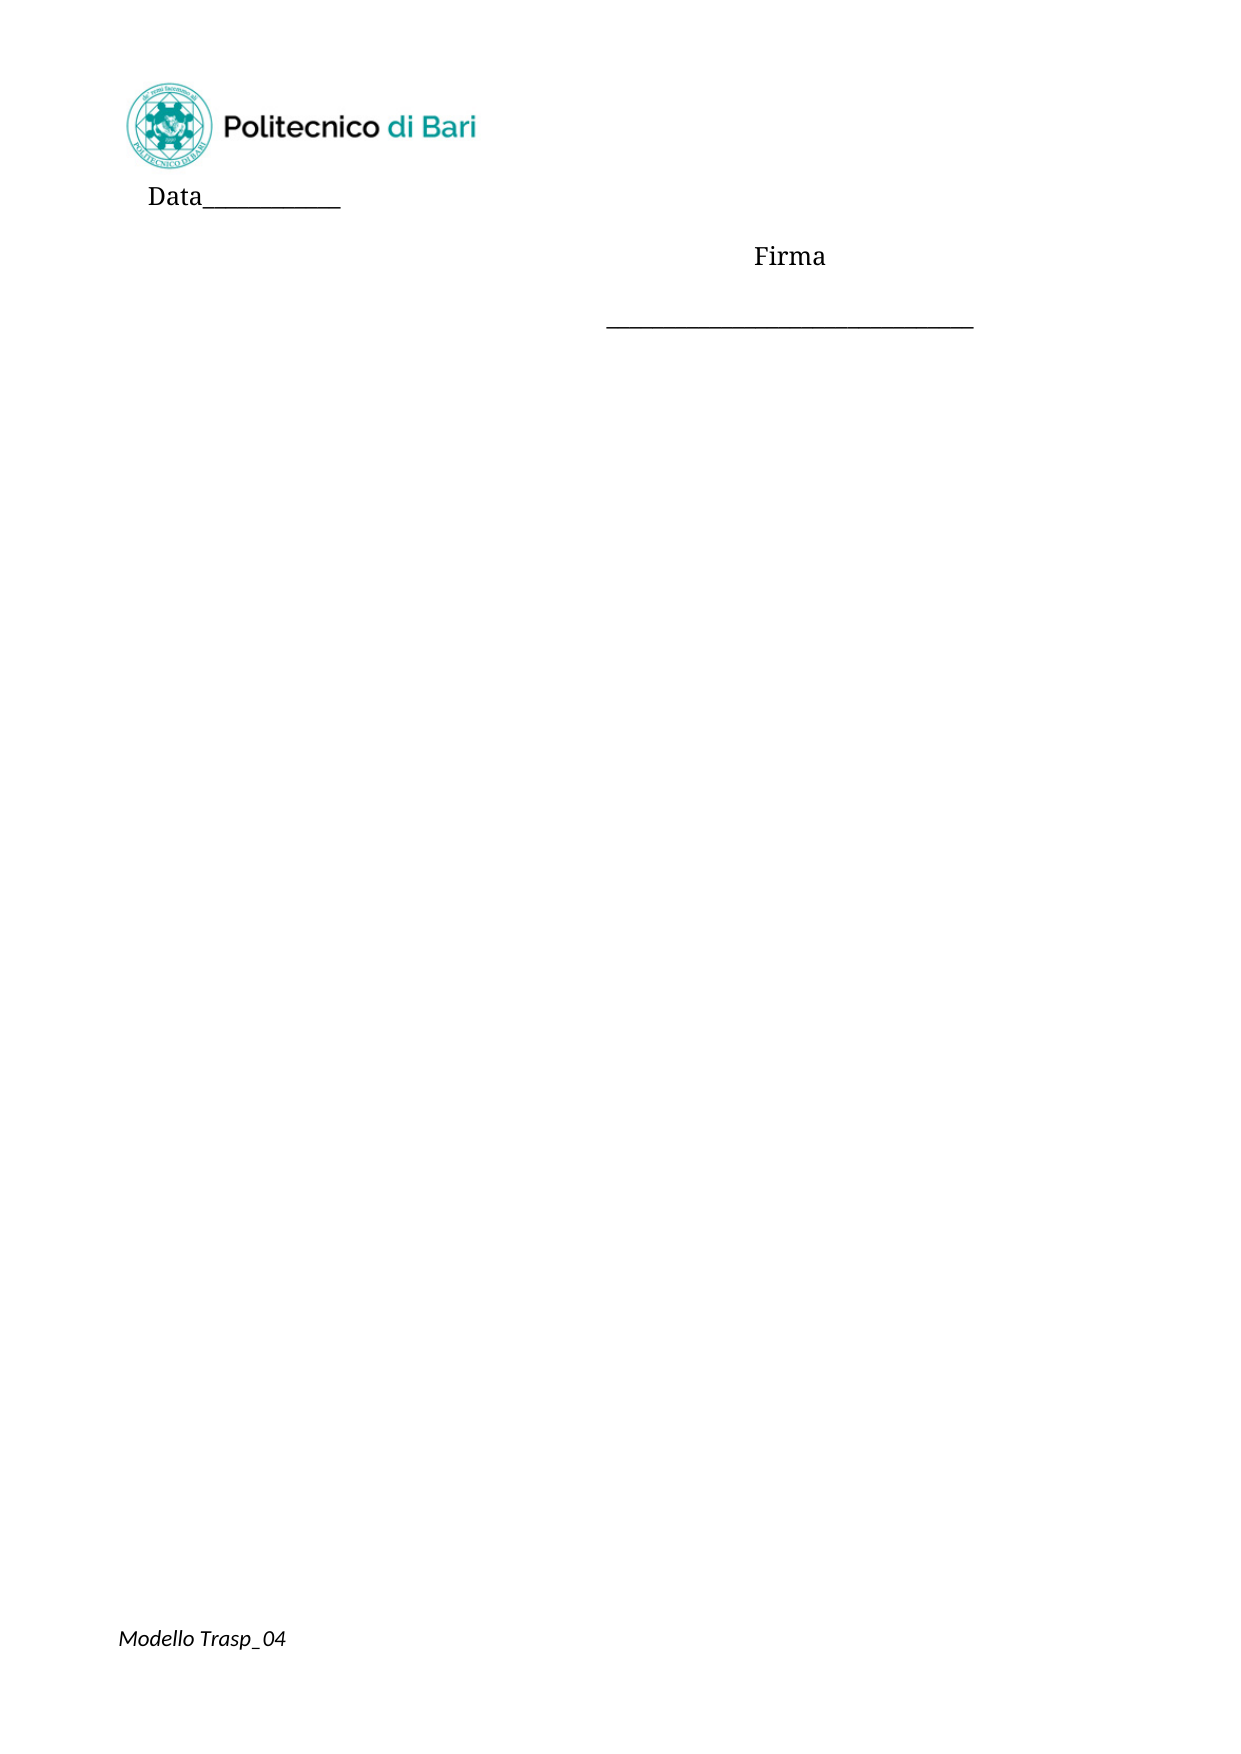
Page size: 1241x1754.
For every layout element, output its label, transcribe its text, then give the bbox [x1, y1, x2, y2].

text Firma [148, 238, 1093, 273]
picture [118, 73, 487, 179]
text Data____________ [148, 178, 1093, 213]
text ________________________________ [148, 298, 1093, 333]
